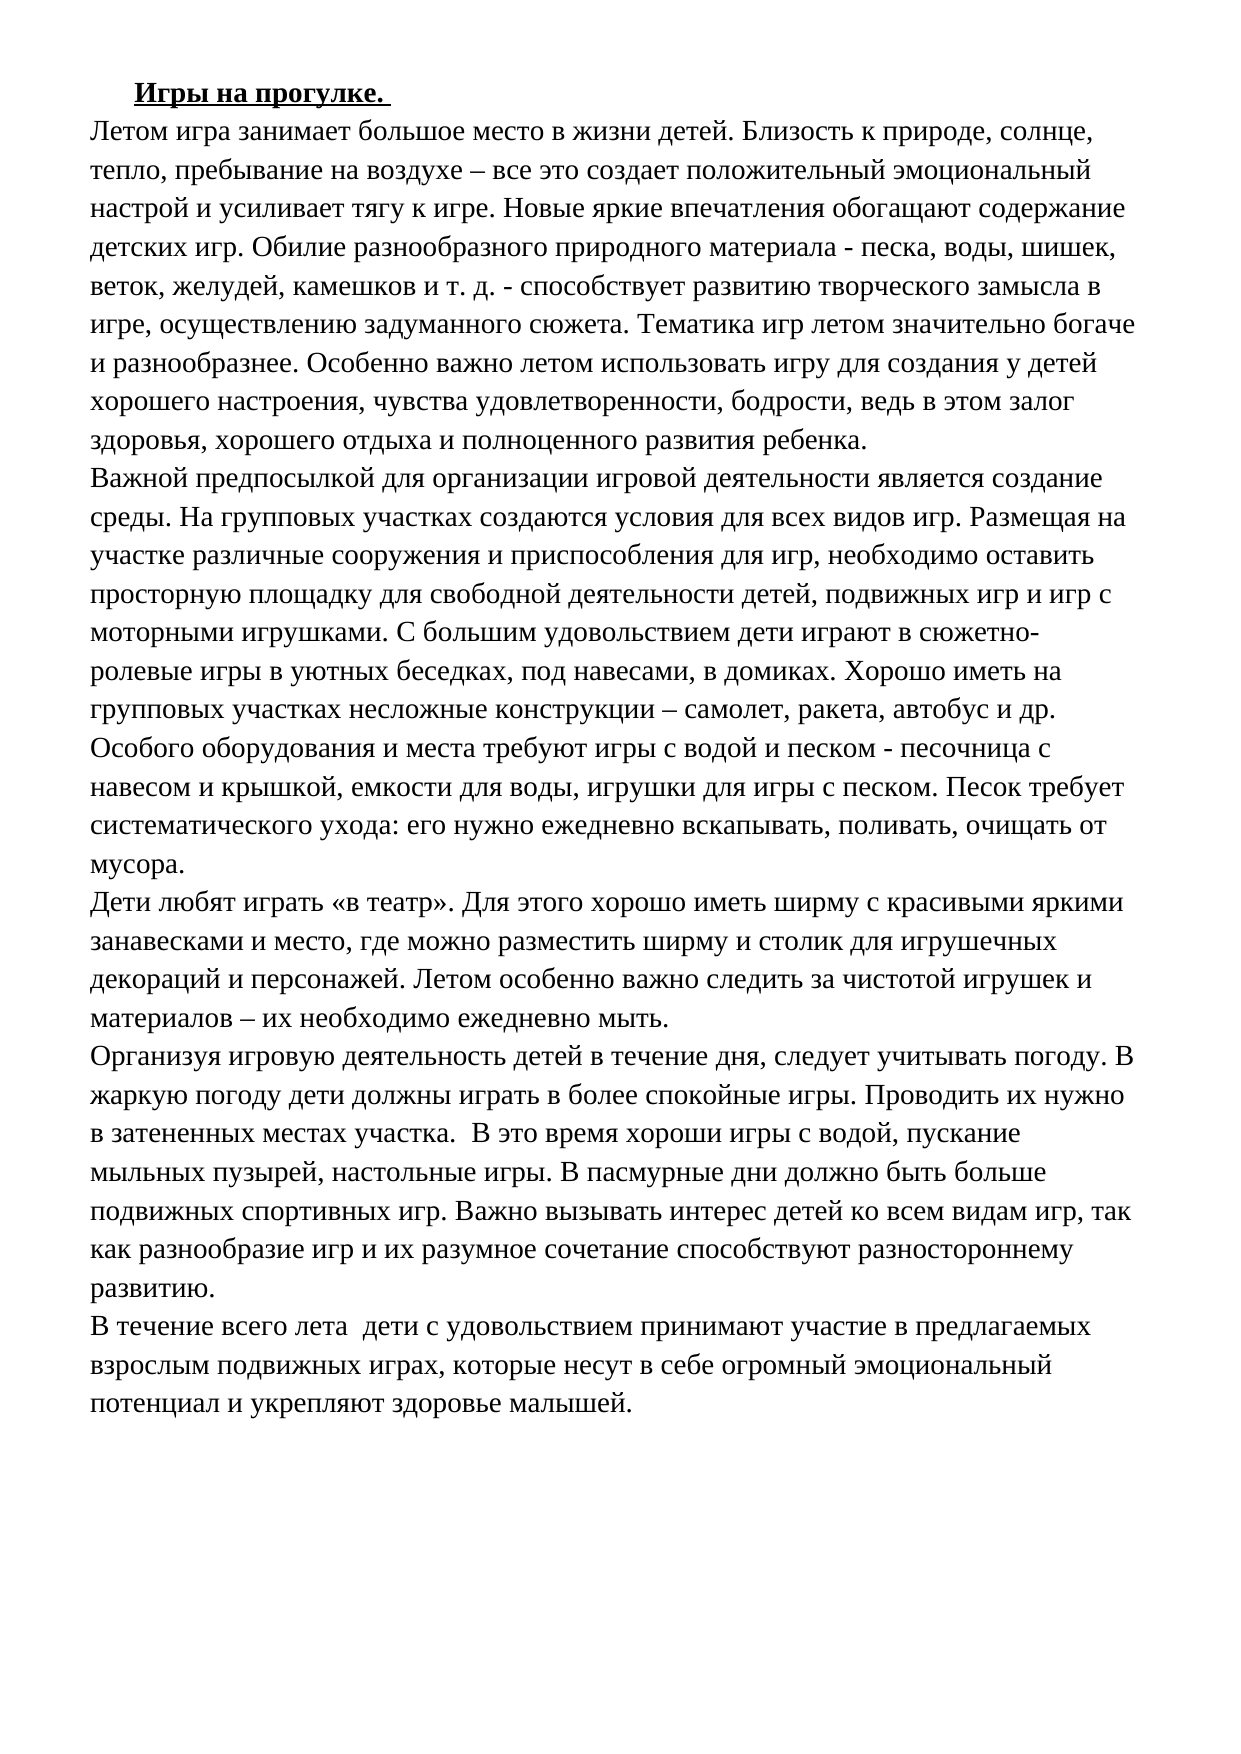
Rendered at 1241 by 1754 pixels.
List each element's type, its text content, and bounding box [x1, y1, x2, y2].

text Игры на прогулке. Летом игра занимает большое место в жизни детей. Близость к природе, солнце, тепло, пребывание на воздухе – все это создает положительный эмоциональный настрой и усиливает тягу к игре. Новые яркие впечатления обогащают содержание детских игр. Обилие разнообразного природного материала - песка, воды, шишек, веток, желудей, камешков и т. д. - способствует развитию творческого замысла в игре, осуществлению задуманного сюжета. Тематика игр летом значительно богаче и разнообразнее. Особенно важно летом использовать игру для создания у детей хорошего настроения, чувства удовлетворенности, бодрости, ведь в этом залог здоровья, хорошего отдыха и полноценного развития ребенка. Важной предпосылкой для организации игровой деятельности является создание среды. На групповых участках создаются условия для всех видов игр. Размещая на участке различные сооружения и приспособления для игр, необходимо оставить просторную площадку для свободной деятельности детей, подвижных игр и игр с моторными игрушками. С большим удовольствием дети играют в сюжетно-ролевые игры в уютных беседках, под навесами, в домиках. Хорошо иметь на групповых участках несложные конструкции – самолет, ракета, автобус и др. Особого оборудования и места требуют игры с водой и песком - песочница с навесом и крышкой, емкости для воды, игрушки для игры с песком. Песок требует систематического ухода: его нужно ежедневно вскапывать, поливать, очищать от мусора. Дети любят играть «в театр». Для этого хорошо иметь ширму с красивыми яркими занавесками и место, где можно разместить ширму и столик для игрушечных декораций и персонажей. Летом особенно важно следить за чистотой игрушек и материалов – их необходимо ежедневно мыть. Организуя игровую деятельность детей в течение дня, следует учитывать погоду. В жаркую погоду дети должны играть в более спокойные игры. Проводить их нужно в затененных местах участка. В это время хороши игры с водой, пускание мыльных пузырей, настольные игры. В пасмурные дни должно быть больше подвижных спортивных игр. Важно вызывать интерес детей ко всем видам игр, так как разнообразие игр и их разумное сочетание способствуют разностороннему развитию. В течение всего лета дети с удовольствием принимают участие в предлагаемых взрослым подвижных играх, которые несут в себе огромный эмоциональный потенциал и укрепляют здоровье малышей. [90, 75, 1138, 1451]
